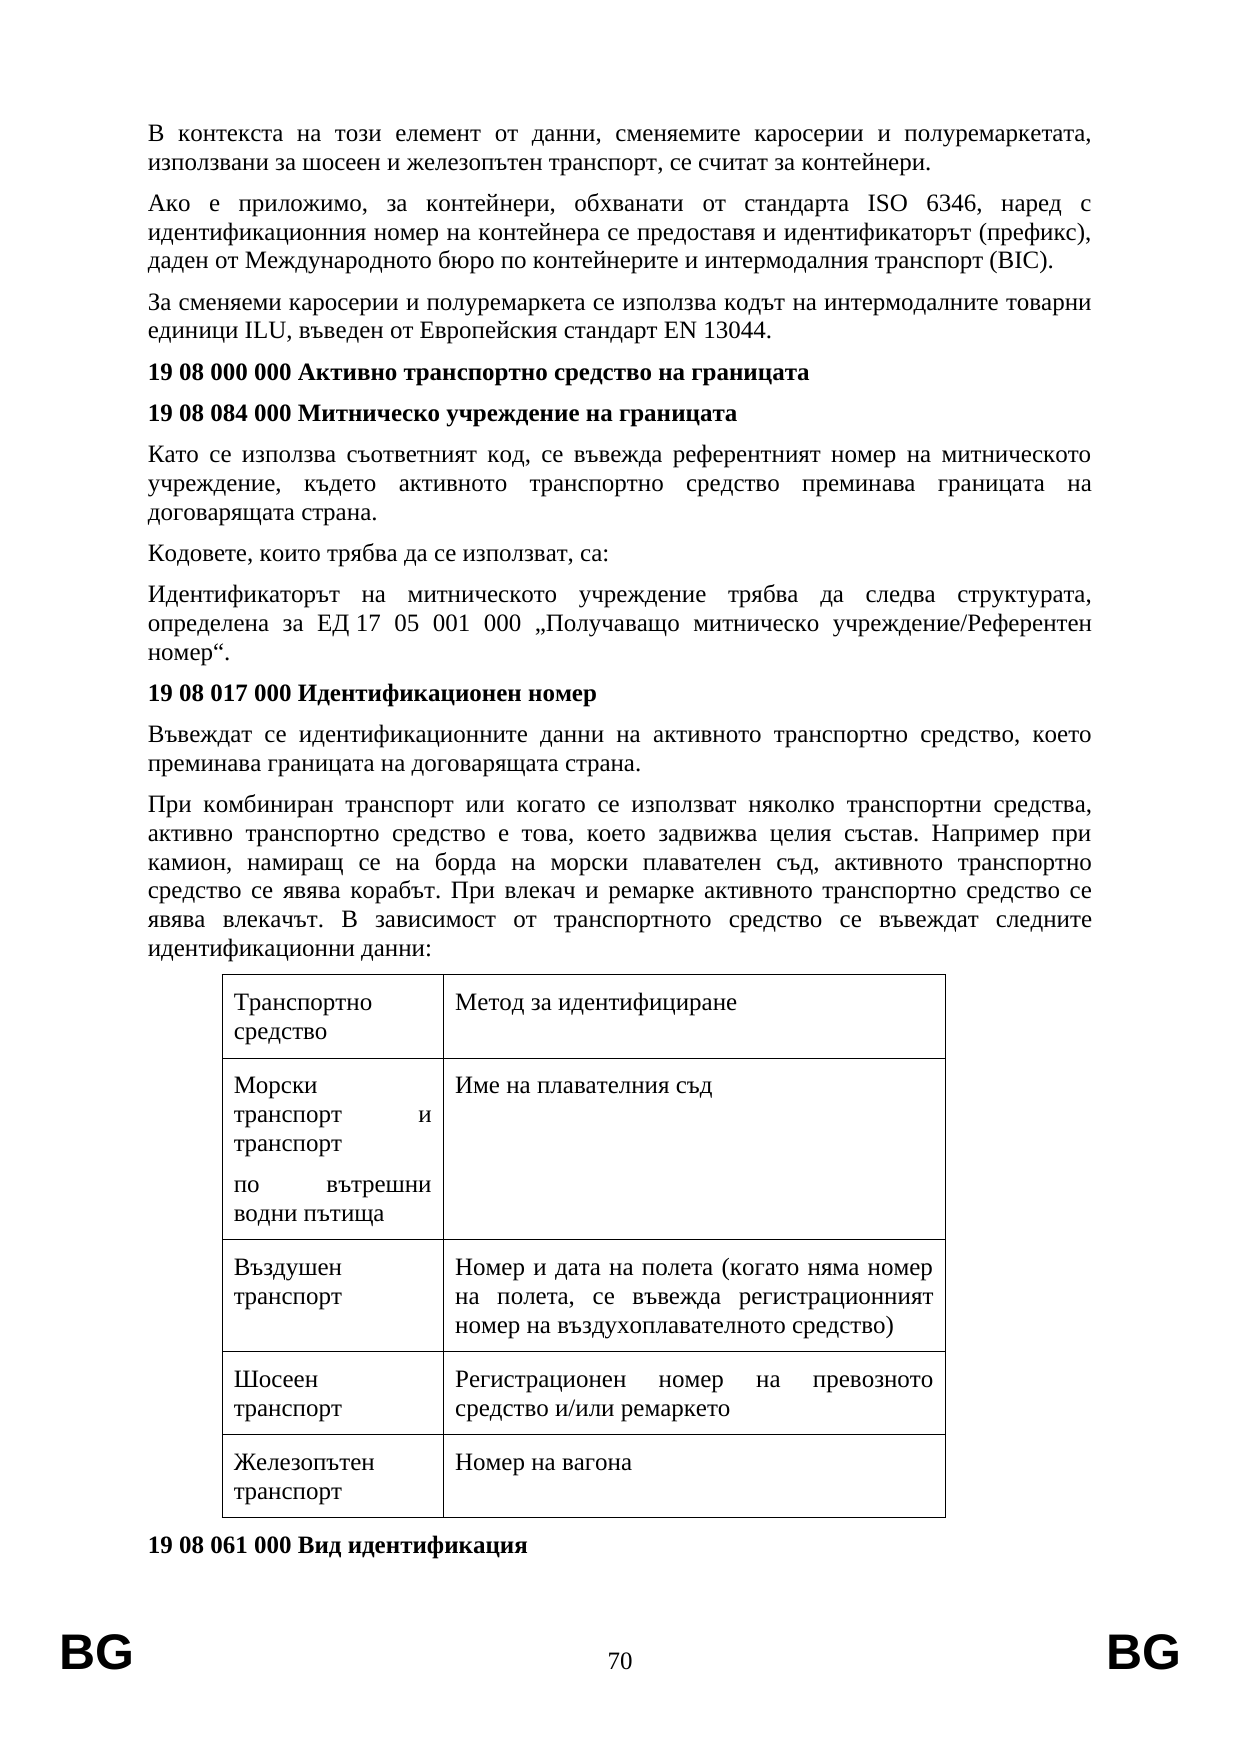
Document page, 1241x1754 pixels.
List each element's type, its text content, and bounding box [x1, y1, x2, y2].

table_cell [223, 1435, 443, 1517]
text 19 08 000 000 Активно транспортно средство на границата [148, 357, 1093, 386]
text Като се използва съответният код, се въвежда референтният номер на митническото учреждение, където активното транспортно средство преминава границата на договарящата страна. [148, 439, 1093, 526]
text За сменяеми каросерии и полуремаркета се използва кодът на интермодалните товарни единици ILU, въведен от Европейския стандарт EN 13044. [148, 287, 1093, 344]
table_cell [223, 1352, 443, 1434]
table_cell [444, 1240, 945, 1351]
text В контекста на този елемент от данни, сменяемите каросерии и полуремаркетата, използвани за шосеен и железопътен транспорт, се считат за контейнери. [148, 118, 1093, 176]
text Ако е приложимо, за контейнери, обхванати от стандарта ISO 6346, наред с идентификационния номер на контейнера се предоставя и идентификаторът (префикс), даден от Международното бюро по контейнерите и интермодалния транспорт (BIC). [148, 188, 1093, 274]
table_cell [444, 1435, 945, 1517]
text Идентификаторът на митническото учреждение трябва да следва структурата, определена за ЕД 17 05 001 000 „Получаващо митническо учреждение/Референтен номер“. [148, 579, 1093, 666]
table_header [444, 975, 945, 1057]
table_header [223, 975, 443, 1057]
text 19 08 084 000 Митническо учреждение на границата [148, 398, 1093, 427]
text Въвеждат се идентификационните данни на активното транспортно средство, което преминава границата на договарящата страна. [148, 719, 1093, 777]
text 19 08 061 000 Вид идентификация [148, 1530, 1093, 1559]
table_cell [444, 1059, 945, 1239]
text Кодовете, които трябва да се използват, са: [148, 538, 1093, 567]
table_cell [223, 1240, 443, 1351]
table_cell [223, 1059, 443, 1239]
text 19 08 017 000 Идентификационен номер [148, 678, 1093, 707]
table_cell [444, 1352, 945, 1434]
text При комбиниран транспорт или когато се използват няколко транспортни средства, активно транспортно средство е това, което задвижва целия състав. Например при камион, намиращ се на борда на морски плавателен съд, активното транспортно средство се явява корабът. При влекач и ремарке активното транспортно средство се явява влекачът. В зависимост от транспортното средство се въвеждат следните идентификационни данни: [148, 789, 1093, 962]
